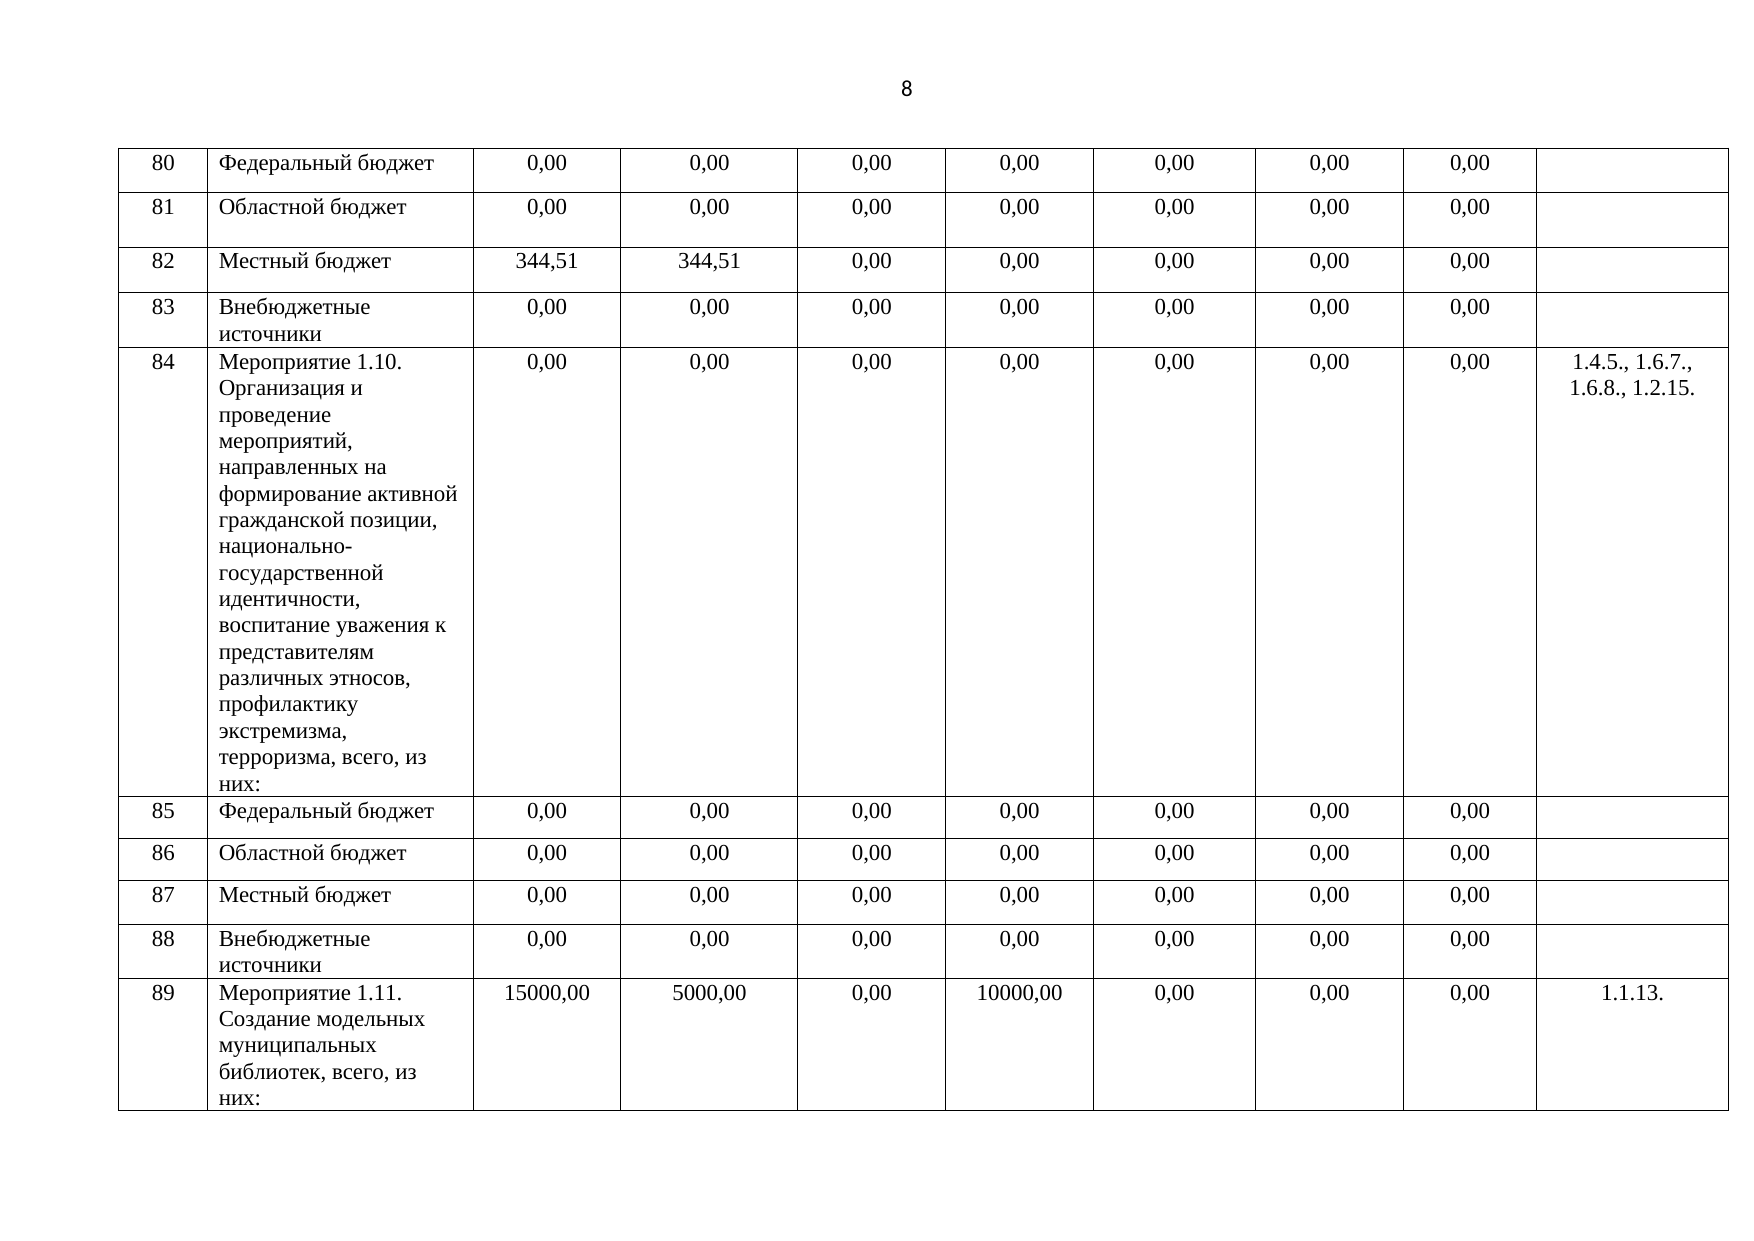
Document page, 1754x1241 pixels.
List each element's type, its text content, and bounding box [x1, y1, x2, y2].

table_cell 0,00 [474, 881, 620, 924]
table_cell 0,00 [1404, 248, 1536, 292]
table_cell 0,00 [1094, 881, 1255, 924]
table_cell 0,00 [621, 293, 797, 347]
table_cell Мероприятие 1.11. Создание модельных муниципальных библиотек, всего, из них: [208, 979, 473, 1110]
table_cell 0,00 [946, 839, 1093, 880]
table_cell 0,00 [946, 348, 1093, 796]
table_cell 0,00 [798, 979, 945, 1110]
table_cell 0,00 [1256, 293, 1403, 347]
table_cell [1537, 193, 1728, 247]
table_cell [1537, 293, 1728, 347]
table_cell 88 [119, 925, 207, 978]
table_cell 0,00 [1404, 881, 1536, 924]
table_cell 0,00 [621, 881, 797, 924]
table_cell Федеральный бюджет [208, 149, 473, 192]
table_cell Областной бюджет [208, 839, 473, 880]
table_cell 0,00 [1404, 925, 1536, 978]
table_cell 0,00 [1256, 881, 1403, 924]
table_cell 0,00 [1094, 293, 1255, 347]
table_cell 0,00 [621, 348, 797, 796]
table_cell 0,00 [798, 881, 945, 924]
table_cell 81 [119, 193, 207, 247]
table_cell 0,00 [798, 293, 945, 347]
table_cell 0,00 [1404, 797, 1536, 837]
table_cell 0,00 [474, 193, 620, 247]
table_cell Областной бюджет [208, 193, 473, 247]
table_cell 1.4.5., 1.6.7., 1.6.8., 1.2.15. [1537, 348, 1728, 796]
table_cell 0,00 [798, 925, 945, 978]
table_cell 0,00 [474, 925, 620, 978]
table_cell 82 [119, 248, 207, 292]
table_cell 0,00 [1256, 248, 1403, 292]
table_cell 0,00 [946, 193, 1093, 247]
table_cell 0,00 [946, 797, 1093, 837]
table_cell 0,00 [1404, 348, 1536, 796]
table_cell 0,00 [946, 248, 1093, 292]
table_cell 0,00 [946, 881, 1093, 924]
table_cell 83 [119, 293, 207, 347]
table_cell 0,00 [621, 925, 797, 978]
table_cell Местный бюджет [208, 248, 473, 292]
table_cell [1537, 839, 1728, 880]
table_cell 0,00 [474, 797, 620, 837]
table_cell 0,00 [1404, 979, 1536, 1110]
table_cell [1537, 149, 1728, 192]
table_cell 84 [119, 348, 207, 796]
table_cell 0,00 [1094, 839, 1255, 880]
table_cell 0,00 [474, 149, 620, 192]
table_cell 0,00 [474, 839, 620, 880]
table_cell 0,00 [621, 797, 797, 837]
table_cell [1537, 248, 1728, 292]
table_cell 0,00 [1404, 839, 1536, 880]
table_cell [1537, 881, 1728, 924]
table_cell 0,00 [1256, 979, 1403, 1110]
table_cell Местный бюджет [208, 881, 473, 924]
table_cell Федеральный бюджет [208, 797, 473, 837]
table_cell 0,00 [1094, 925, 1255, 978]
table_cell 0,00 [798, 149, 945, 192]
table_cell 0,00 [1256, 925, 1403, 978]
table_cell 0,00 [1094, 149, 1255, 192]
table_cell 0,00 [1094, 193, 1255, 247]
table_cell 0,00 [474, 348, 620, 796]
table_cell 1.1.13. [1537, 979, 1728, 1110]
table_cell Мероприятие 1.10. Организация и проведение мероприятий, направленных на формирование активной гражданской позиции, национально-государственной идентичности, воспитание уважения к представителям различных этносов, профилактику экстремизма, терроризма, всего, из них: [208, 348, 473, 796]
table_cell 0,00 [1094, 979, 1255, 1110]
table_cell 0,00 [1256, 149, 1403, 192]
table_cell 0,00 [798, 348, 945, 796]
table_cell 85 [119, 797, 207, 837]
table_cell 0,00 [798, 797, 945, 837]
table_cell 0,00 [946, 149, 1093, 192]
table_cell 0,00 [474, 293, 620, 347]
table_cell 0,00 [798, 839, 945, 880]
table_cell 0,00 [1094, 248, 1255, 292]
table_cell Внебюджетные источники [208, 293, 473, 347]
table_cell 0,00 [1256, 193, 1403, 247]
table_cell 15000,00 [474, 979, 620, 1110]
table_cell 80 [119, 149, 207, 192]
table_cell [1537, 797, 1728, 837]
table_cell 86 [119, 839, 207, 880]
table_cell 0,00 [1404, 293, 1536, 347]
table_cell 0,00 [1256, 797, 1403, 837]
table_cell 0,00 [946, 293, 1093, 347]
table_cell 0,00 [1256, 348, 1403, 796]
table_cell 5000,00 [621, 979, 797, 1110]
table_cell 344,51 [474, 248, 620, 292]
table_cell Внебюджетные источники [208, 925, 473, 978]
table_cell 87 [119, 881, 207, 924]
table_cell [1537, 925, 1728, 978]
table_cell 0,00 [621, 839, 797, 880]
table_cell 0,00 [621, 149, 797, 192]
table_cell 0,00 [1256, 839, 1403, 880]
table_cell 0,00 [1404, 149, 1536, 192]
table_cell 0,00 [1094, 348, 1255, 796]
table_cell 10000,00 [946, 979, 1093, 1110]
table_cell 0,00 [1404, 193, 1536, 247]
table_cell 0,00 [946, 925, 1093, 978]
table_cell 0,00 [1094, 797, 1255, 837]
table_cell 344,51 [621, 248, 797, 292]
table_cell 89 [119, 979, 207, 1110]
table_cell 0,00 [798, 248, 945, 292]
table_cell 0,00 [798, 193, 945, 247]
table_cell 0,00 [621, 193, 797, 247]
